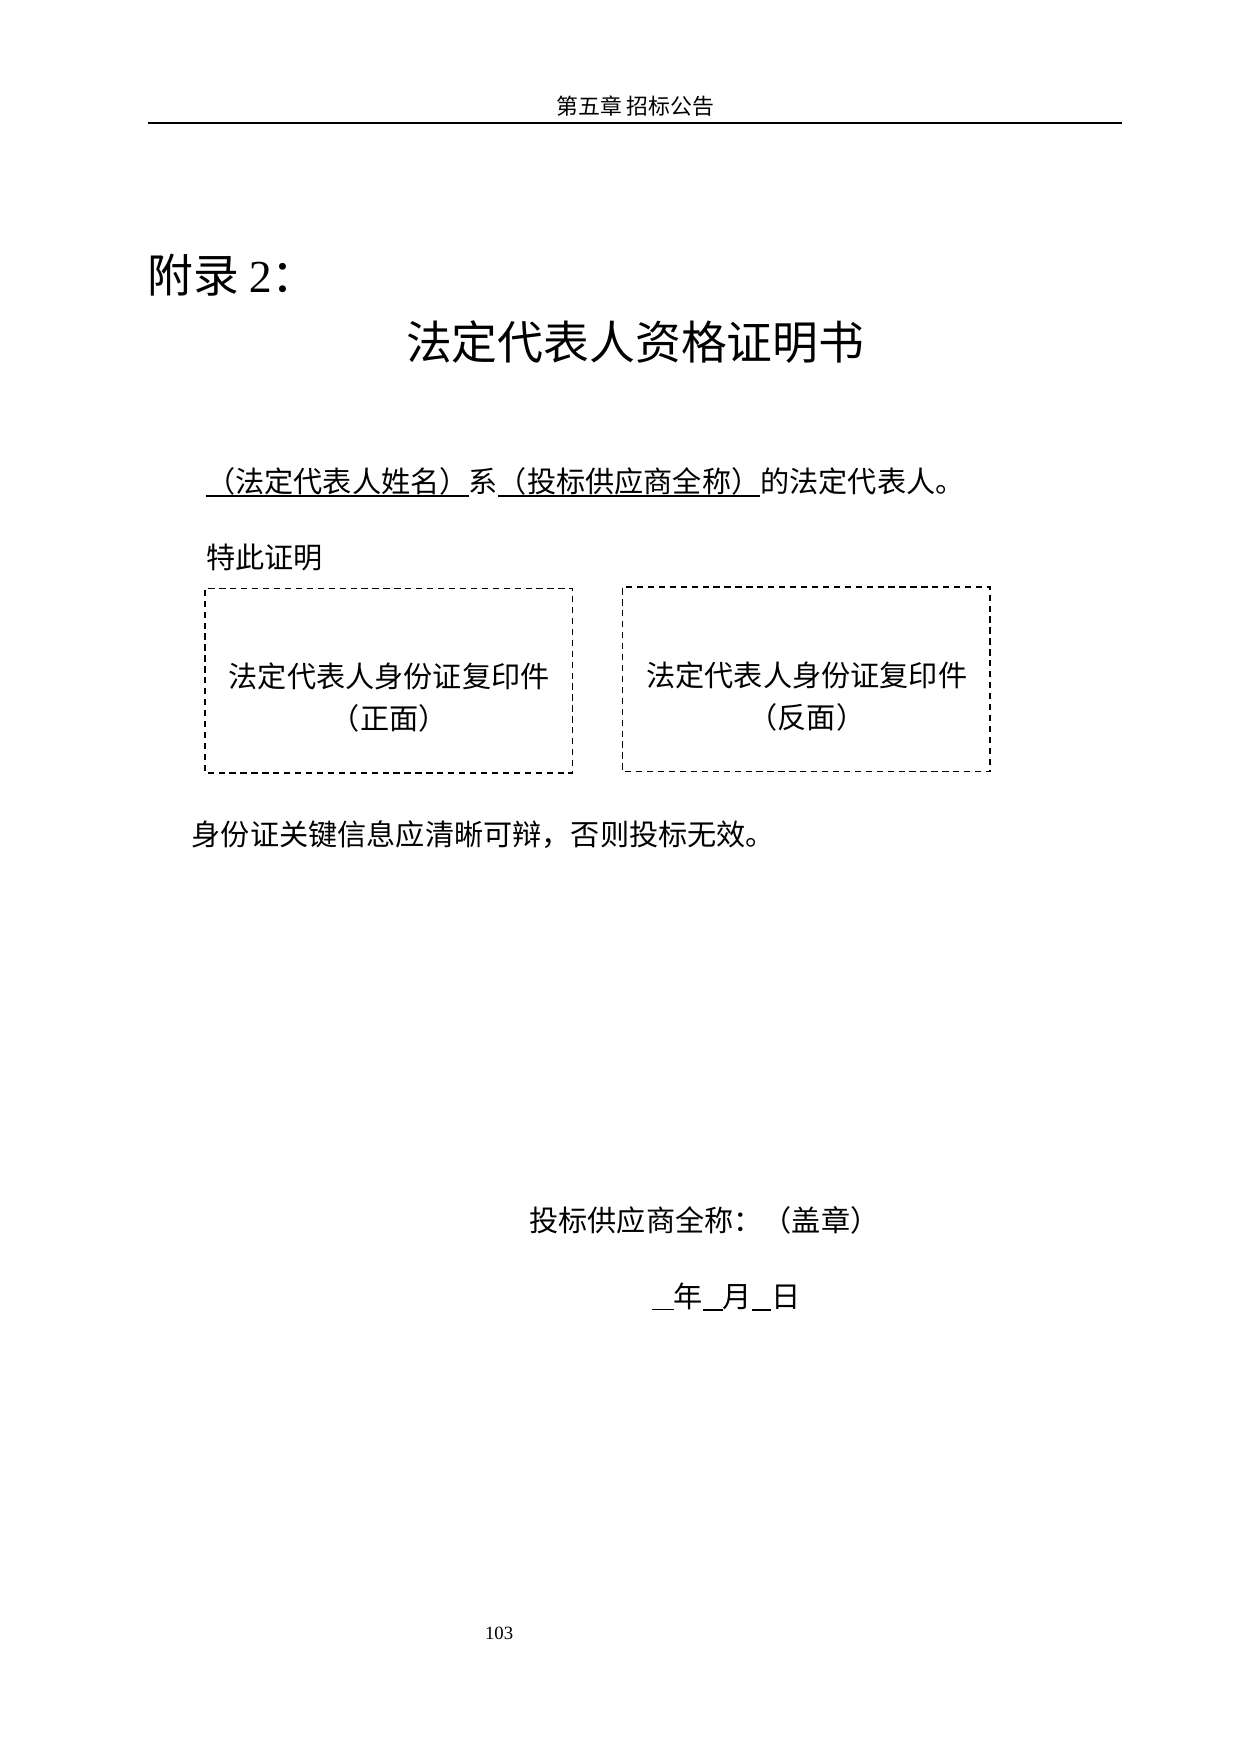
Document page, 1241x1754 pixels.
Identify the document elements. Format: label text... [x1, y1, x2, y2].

text 年 月 日 [148, 1273, 1122, 1315]
text 法定代表人资格证明书 [148, 306, 1122, 372]
text 投标供应商全称：（盖章） [148, 1197, 1122, 1239]
text 特此证明 [148, 534, 1122, 577]
text （法定代表人姓名）系（投标供应商全称）的法定代表人。 [148, 458, 1122, 501]
text 附录2： [148, 239, 1122, 306]
text 身份证关键信息应清晰可辩，否则投标无效。 [148, 811, 1122, 854]
